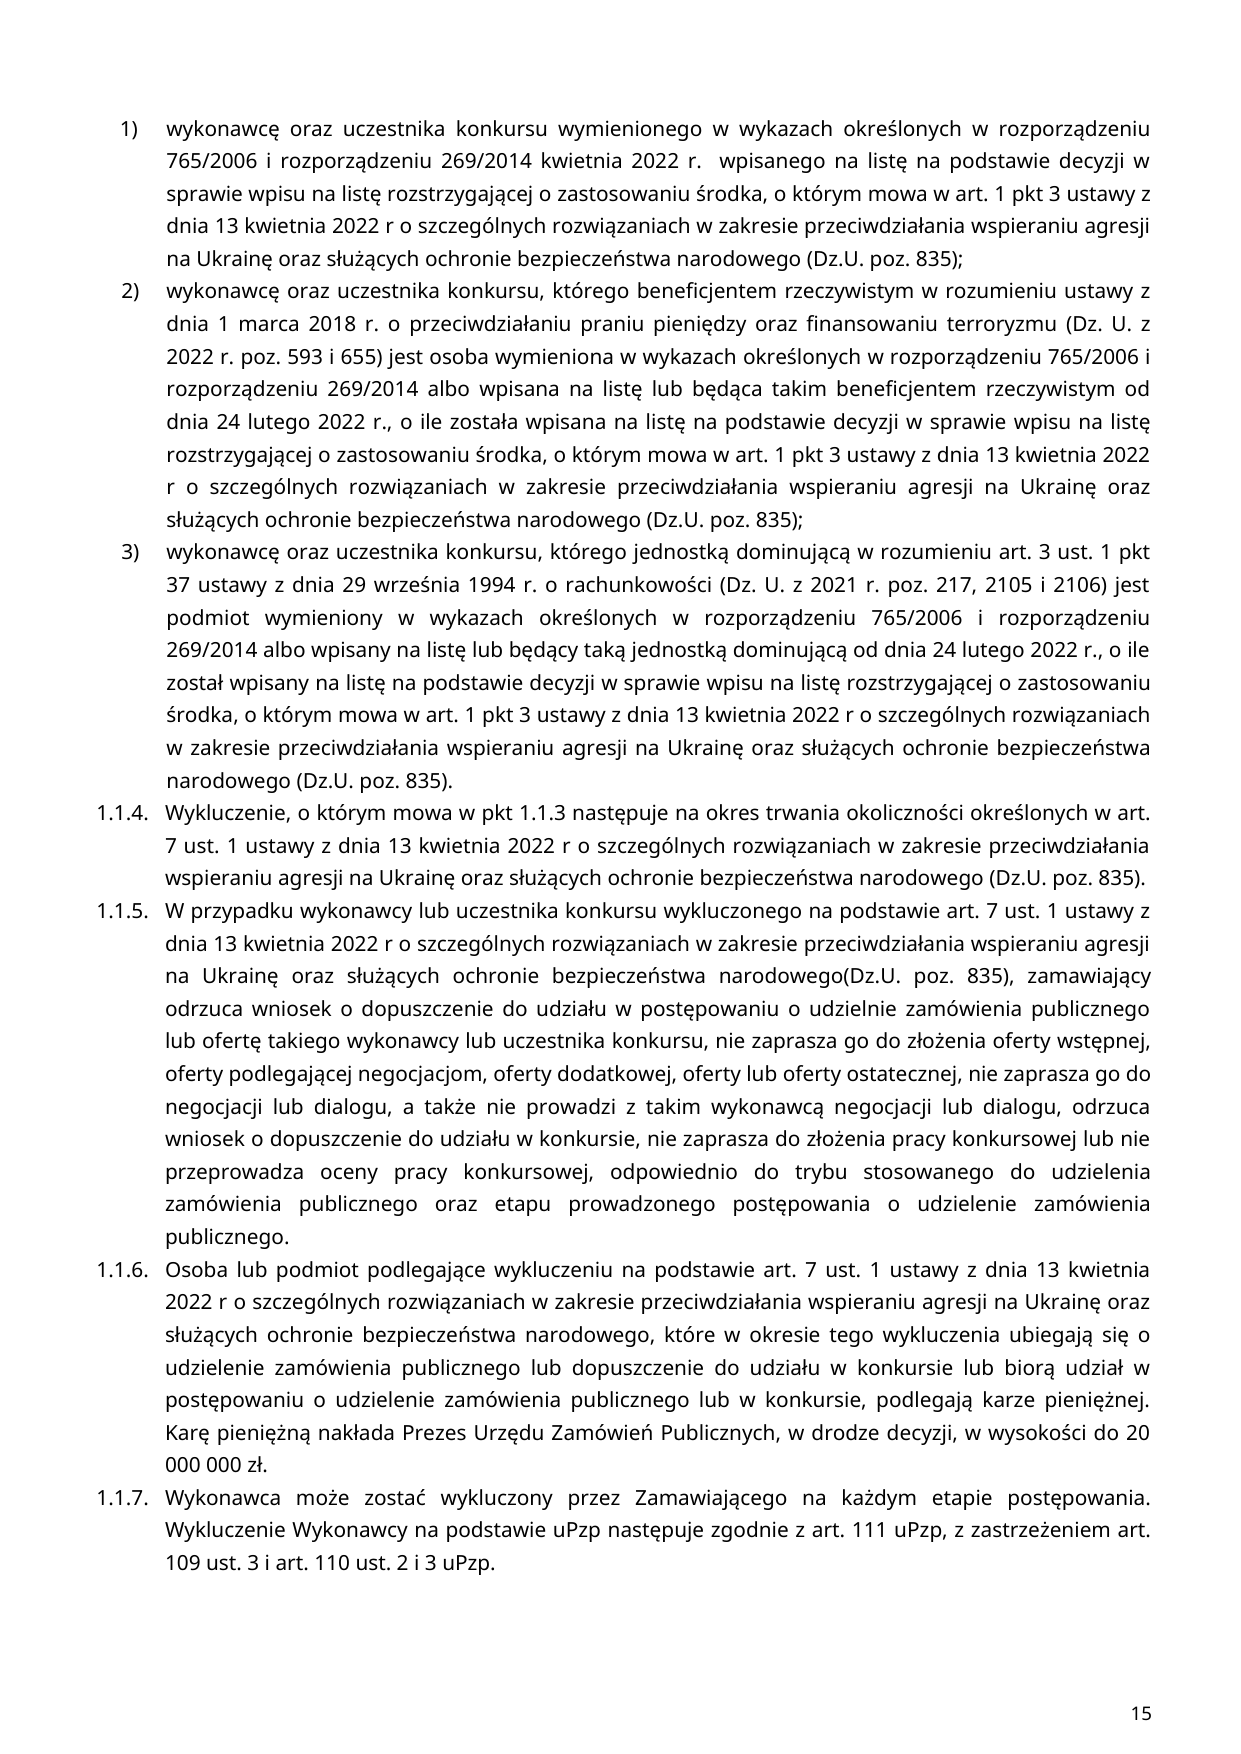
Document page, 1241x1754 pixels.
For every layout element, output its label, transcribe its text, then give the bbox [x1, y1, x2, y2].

list Wykonawca może zostać wykluczony przez Zamawiającego na każdym etapie postępowania. Wykluczenie Wykonawcy na podstawie uPzp następuje zgodnie z art. 111 uPzp, z zastrzeżeniem art. 109 ust. 3 i art. 110 ust. 2 i 3 uPzp. [96, 1483, 1152, 1577]
list Wykluczenie, o którym mowa w pkt 1.1.3 następuje na okres trwania okoliczności określonych w art. 7 ust. 1 ustawy z dnia 13 kwietnia 2022 r o szczególnych rozwiązaniach w zakresie przeciwdziałania wspieraniu agresji na Ukrainę oraz służących ochronie bezpieczeństwa narodowego (Dz.U. poz. 835). [96, 798, 1152, 892]
list wykonawcę oraz uczestnika konkursu, którego jednostką dominującą w rozumieniu art. 3 ust. 1 pkt 37 ustawy z dnia 29 września 1994 r. o rachunkowości (Dz. U. z 2021 r. poz. 217, 2105 i 2106) jest podmiot wymieniony w wykazach określonych w rozporządzeniu 765/2006 i rozporządzeniu 269/2014 albo wpisany na listę lub będący taką jednostką dominującą od dnia 24 lutego 2022 r., o ile został wpisany na listę na podstawie decyzji w sprawie wpisu na listę rozstrzygającej o zastosowaniu środka, o którym mowa w art. 1 pkt 3 ustawy z dnia 13 kwietnia 2022 r o szczególnych rozwiązaniach w zakresie przeciwdziałania wspieraniu agresji na Ukrainę oraz służących ochronie bezpieczeństwa narodowego (Dz.U. poz. 835). [121, 537, 1152, 794]
list wykonawcę oraz uczestnika konkursu, którego beneficjentem rzeczywistym w rozumieniu ustawy z dnia 1 marca 2018 r. o przeciwdziałaniu praniu pieniędzy oraz finansowaniu terroryzmu (Dz. U. z 2022 r. poz. 593 i 655) jest osoba wymieniona w wykazach określonych w rozporządzeniu 765/2006 i rozporządzeniu 269/2014 albo wpisana na listę lub będąca takim beneficjentem rzeczywistym od dnia 24 lutego 2022 r., o ile została wpisana na listę na podstawie decyzji w sprawie wpisu na listę rozstrzygającej o zastosowaniu środka, o którym mowa w art. 1 pkt 3 ustawy z dnia 13 kwietnia 2022 r o szczególnych rozwiązaniach w zakresie przeciwdziałania wspieraniu agresji na Ukrainę oraz służących ochronie bezpieczeństwa narodowego (Dz.U. poz. 835); [121, 277, 1152, 533]
list W przypadku wykonawcy lub uczestnika konkursu wykluczonego na podstawie art. 7 ust. 1 ustawy z dnia 13 kwietnia 2022 r o szczególnych rozwiązaniach w zakresie przeciwdziałania wspieraniu agresji na Ukrainę oraz służących ochronie bezpieczeństwa narodowego(Dz.U. poz. 835), zamawiający odrzuca wniosek o dopuszczenie do udziału w postępowaniu o udzielnie zamówienia publicznego lub ofertę takiego wykonawcy lub uczestnika konkursu, nie zaprasza go do złożenia oferty wstępnej, oferty podlegającej negocjacjom, oferty dodatkowej, oferty lub oferty ostatecznej, nie zaprasza go do negocjacji lub dialogu, a także nie prowadzi z takim wykonawcą negocjacji lub dialogu, odrzuca wniosek o dopuszczenie do udziału w konkursie, nie zaprasza do złożenia pracy konkursowej lub nie przeprowadza oceny pracy konkursowej, odpowiednio do trybu stosowanego do udzielenia zamówienia publicznego oraz etapu prowadzonego postępowania o udzielenie zamówienia publicznego. [96, 896, 1152, 1251]
list Osoba lub podmiot podlegające wykluczeniu na podstawie art. 7 ust. 1 ustawy z dnia 13 kwietnia 2022 r o szczególnych rozwiązaniach w zakresie przeciwdziałania wspieraniu agresji na Ukrainę oraz służących ochronie bezpieczeństwa narodowego, które w okresie tego wykluczenia ubiegają się o udzielenie zamówienia publicznego lub dopuszczenie do udziału w konkursie lub biorą udział w postępowaniu o udzielenie zamówienia publicznego lub w konkursie, podlegają karze pieniężnej. Karę pieniężną nakłada Prezes Urzędu Zamówień Publicznych, w drodze decyzji, w wysokości do 20 000 000 zł. [96, 1255, 1152, 1479]
list wykonawcę oraz uczestnika konkursu wymienionego w wykazach określonych w rozporządzeniu 765/2006 i rozporządzeniu 269/2014 kwietnia 2022 r. wpisanego na listę na podstawie decyzji w sprawie wpisu na listę rozstrzygającej o zastosowaniu środka, o którym mowa w art. 1 pkt 3 ustawy z dnia 13 kwietnia 2022 r o szczególnych rozwiązaniach w zakresie przeciwdziałania wspieraniu agresji na Ukrainę oraz służących ochronie bezpieczeństwa narodowego (Dz.U. poz. 835); [119, 114, 1152, 272]
